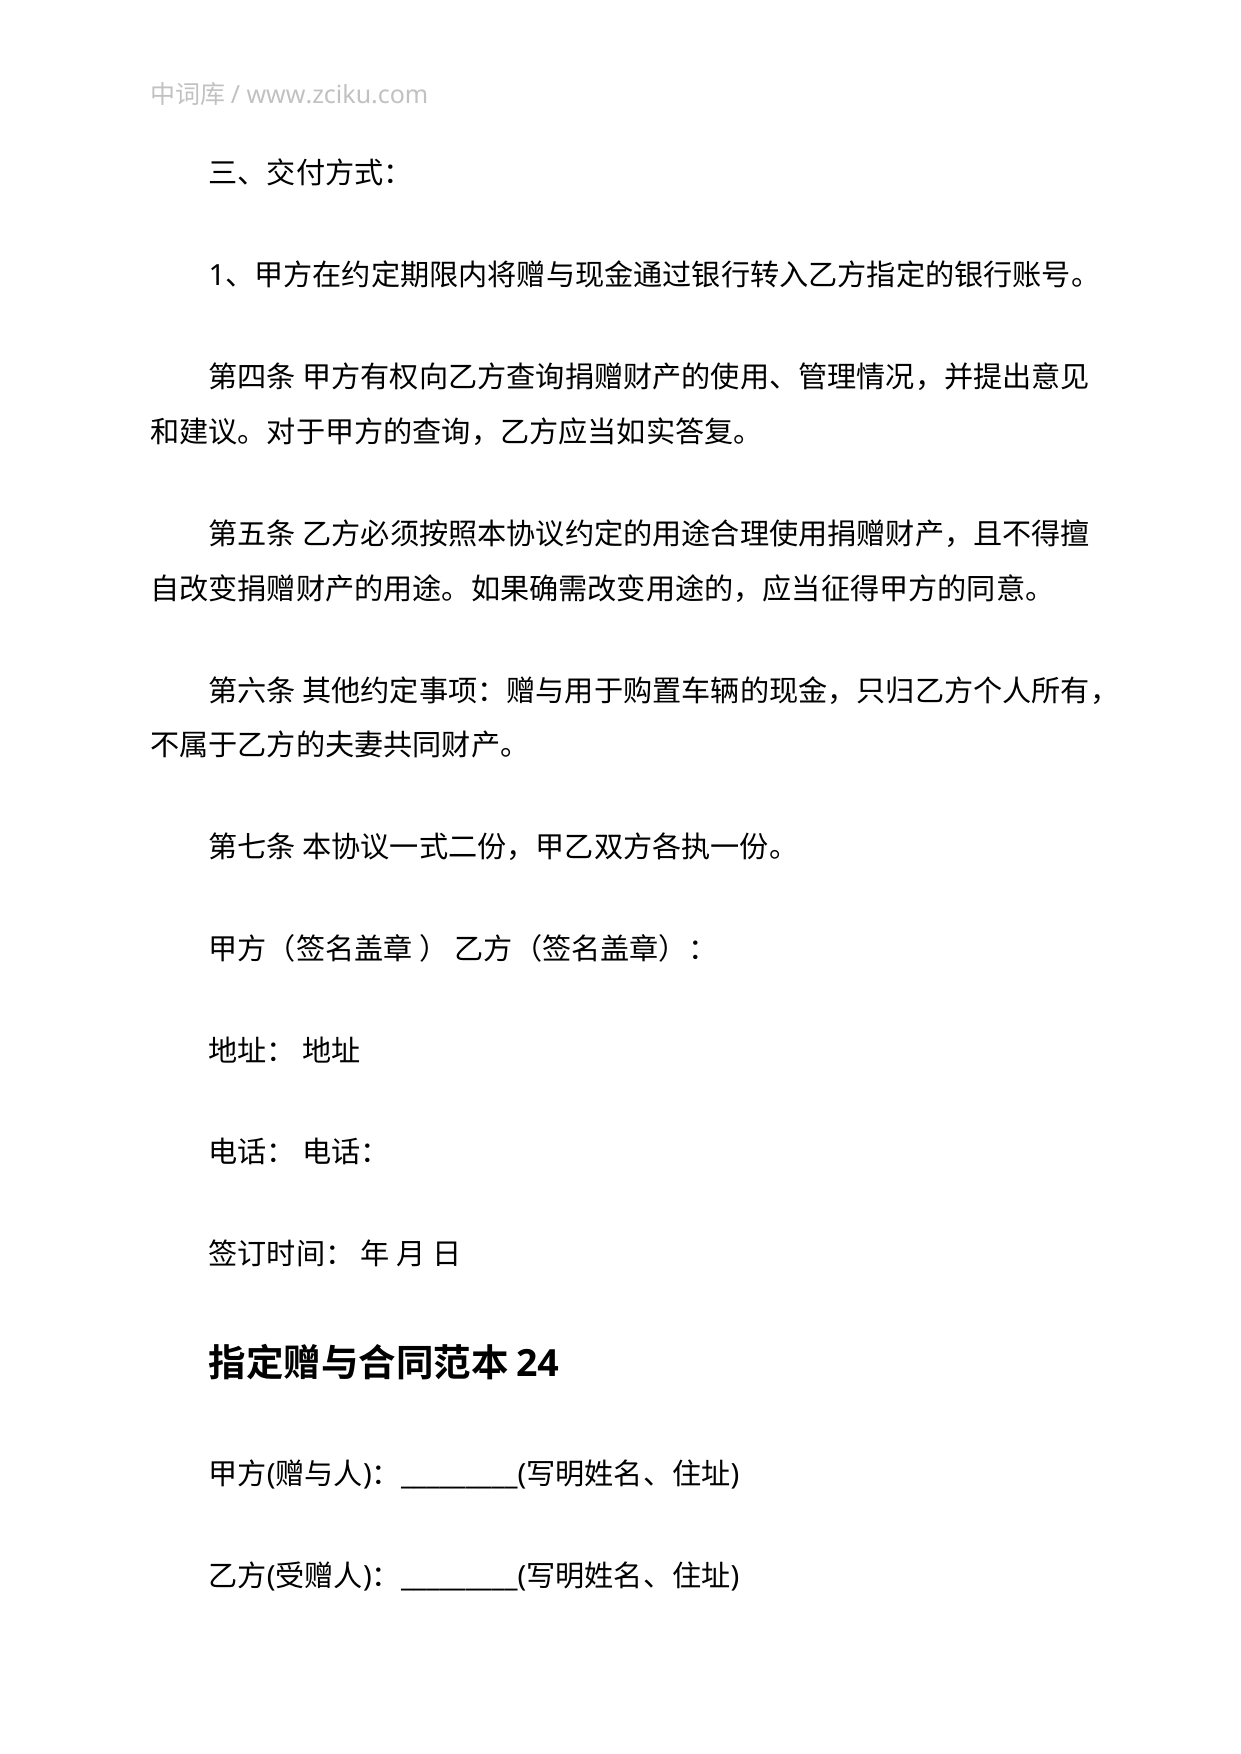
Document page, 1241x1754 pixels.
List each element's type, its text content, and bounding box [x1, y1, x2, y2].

text 三、交付方式： [150, 150, 1090, 192]
text 指定赠与合同范本24 [150, 1333, 1090, 1387]
text 第七条 本协议一式二份，甲乙双方各执一份。 [150, 824, 1090, 866]
text 地址： 地址 [150, 1027, 1090, 1069]
text 甲方（签名盖章 ） 乙方（签名盖章）： [150, 926, 1090, 968]
text 第六条 其他约定事项：赠与用于购置车辆的现金，只归乙方个人所有，不属于乙方的夫妻共同财产。 [150, 667, 1090, 764]
text 第四条 甲方有权向乙方查询捐赠财产的使用、管理情况，并提出意见和建议。对于甲方的查询，乙方应当如实答复。 [150, 354, 1090, 451]
text 1、甲方在约定期限内将赠与现金通过银行转入乙方指定的银行账号。 [150, 252, 1090, 294]
text 第五条 乙方必须按照本协议约定的用途合理使用捐赠财产，且不得擅自改变捐赠财产的用途。如果确需改变用途的，应当征得甲方的同意。 [150, 510, 1090, 608]
text 电话： 电话： [150, 1129, 1090, 1171]
text 甲方(赠与人)：_________(写明姓名、住址) [150, 1450, 1090, 1493]
text 签订时间： 年 月 日 [150, 1231, 1090, 1273]
text 乙方(受赠人)：_________(写明姓名、住址) [150, 1552, 1090, 1594]
